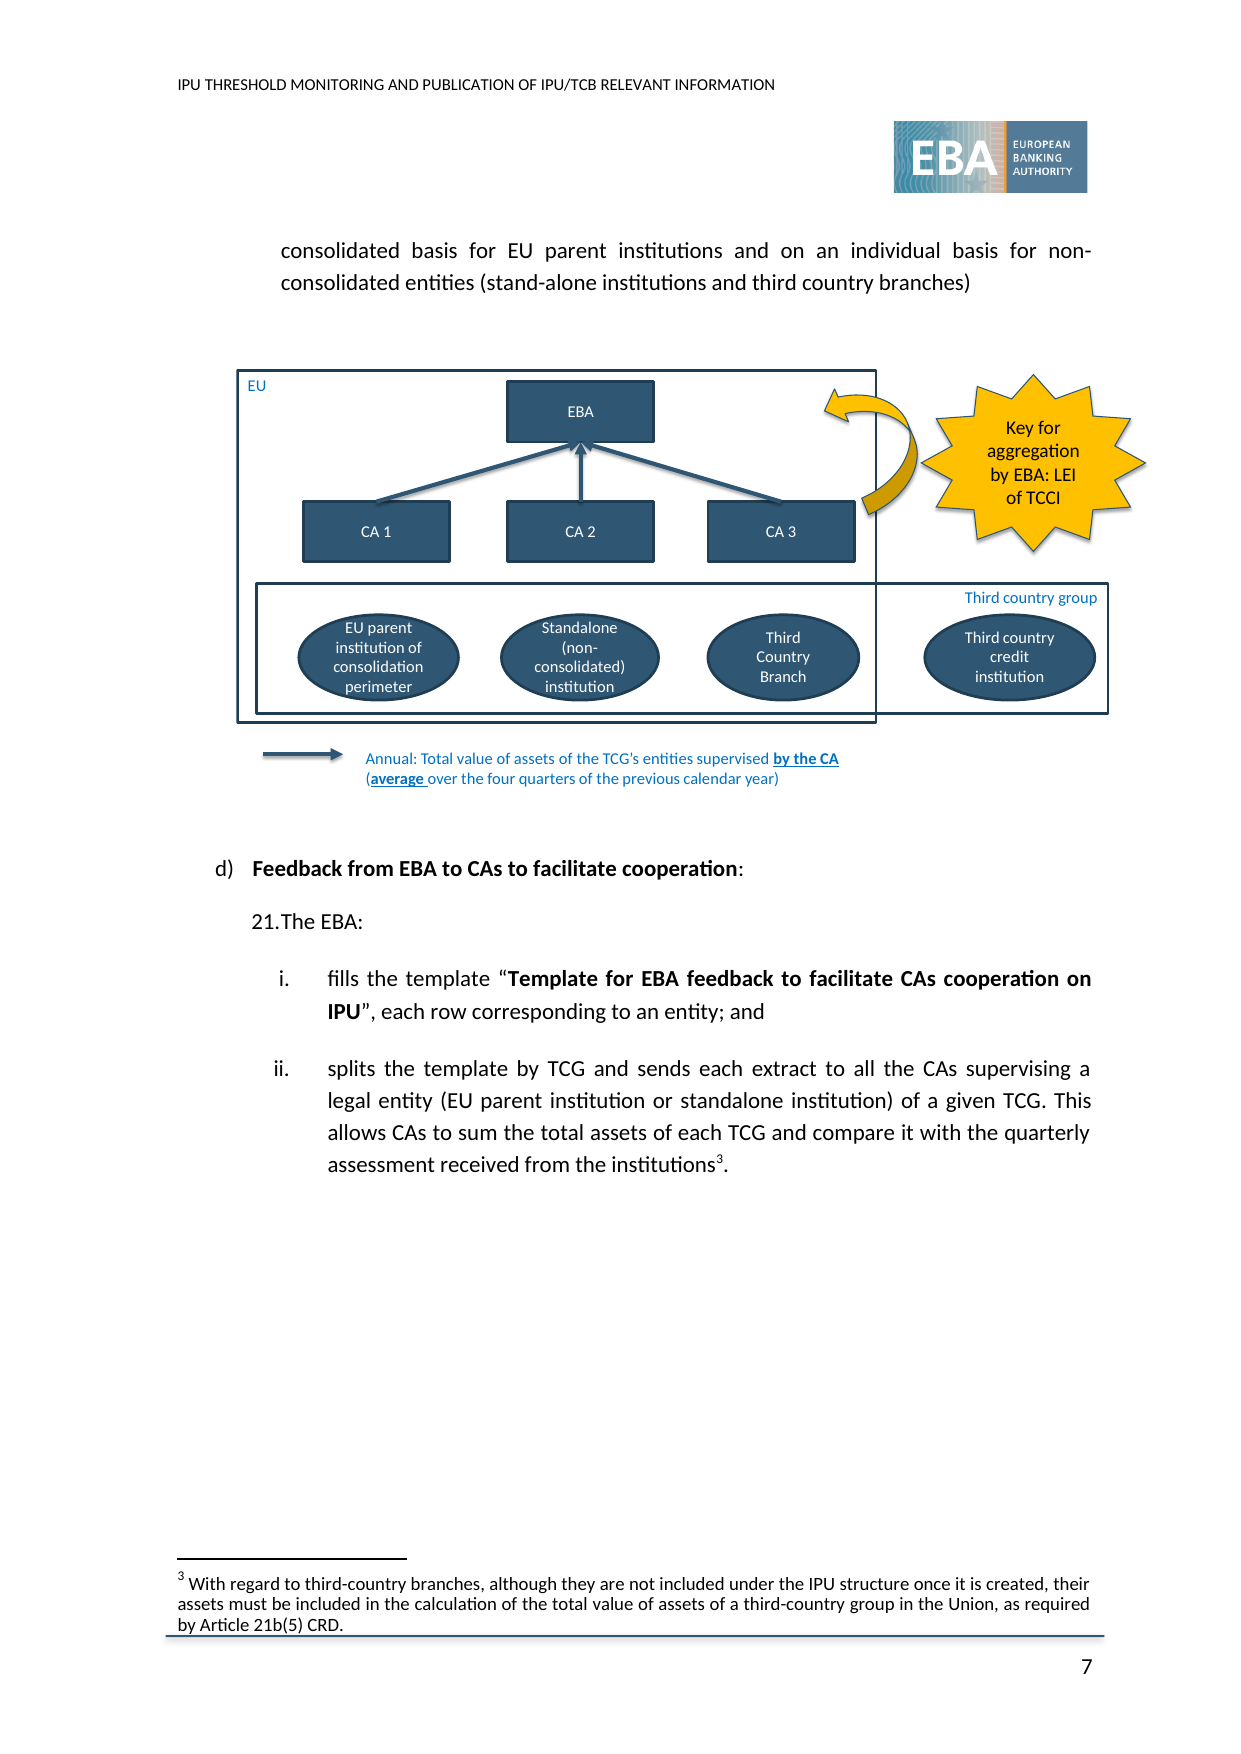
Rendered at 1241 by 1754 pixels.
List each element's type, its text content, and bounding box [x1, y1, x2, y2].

list splits the template by TCG and sends each extract to all the CAs supervising a legal entity (EU parent institution or standalone institution) of a given TCG. This allows CAs to sum the total assets of each TCG and compare it with the quarterly assessment received from the institutions. [290, 1054, 1092, 1178]
picture [893, 121, 1088, 193]
list Feedback from EBA to CAs to facilitate cooperation: [215, 854, 1092, 882]
list fills the template “Template for EBA feedback to facilitate CAs cooperation on IPU”, each row corresponding to an entity; and [290, 964, 1092, 1025]
text The EBA: [251, 907, 1092, 935]
